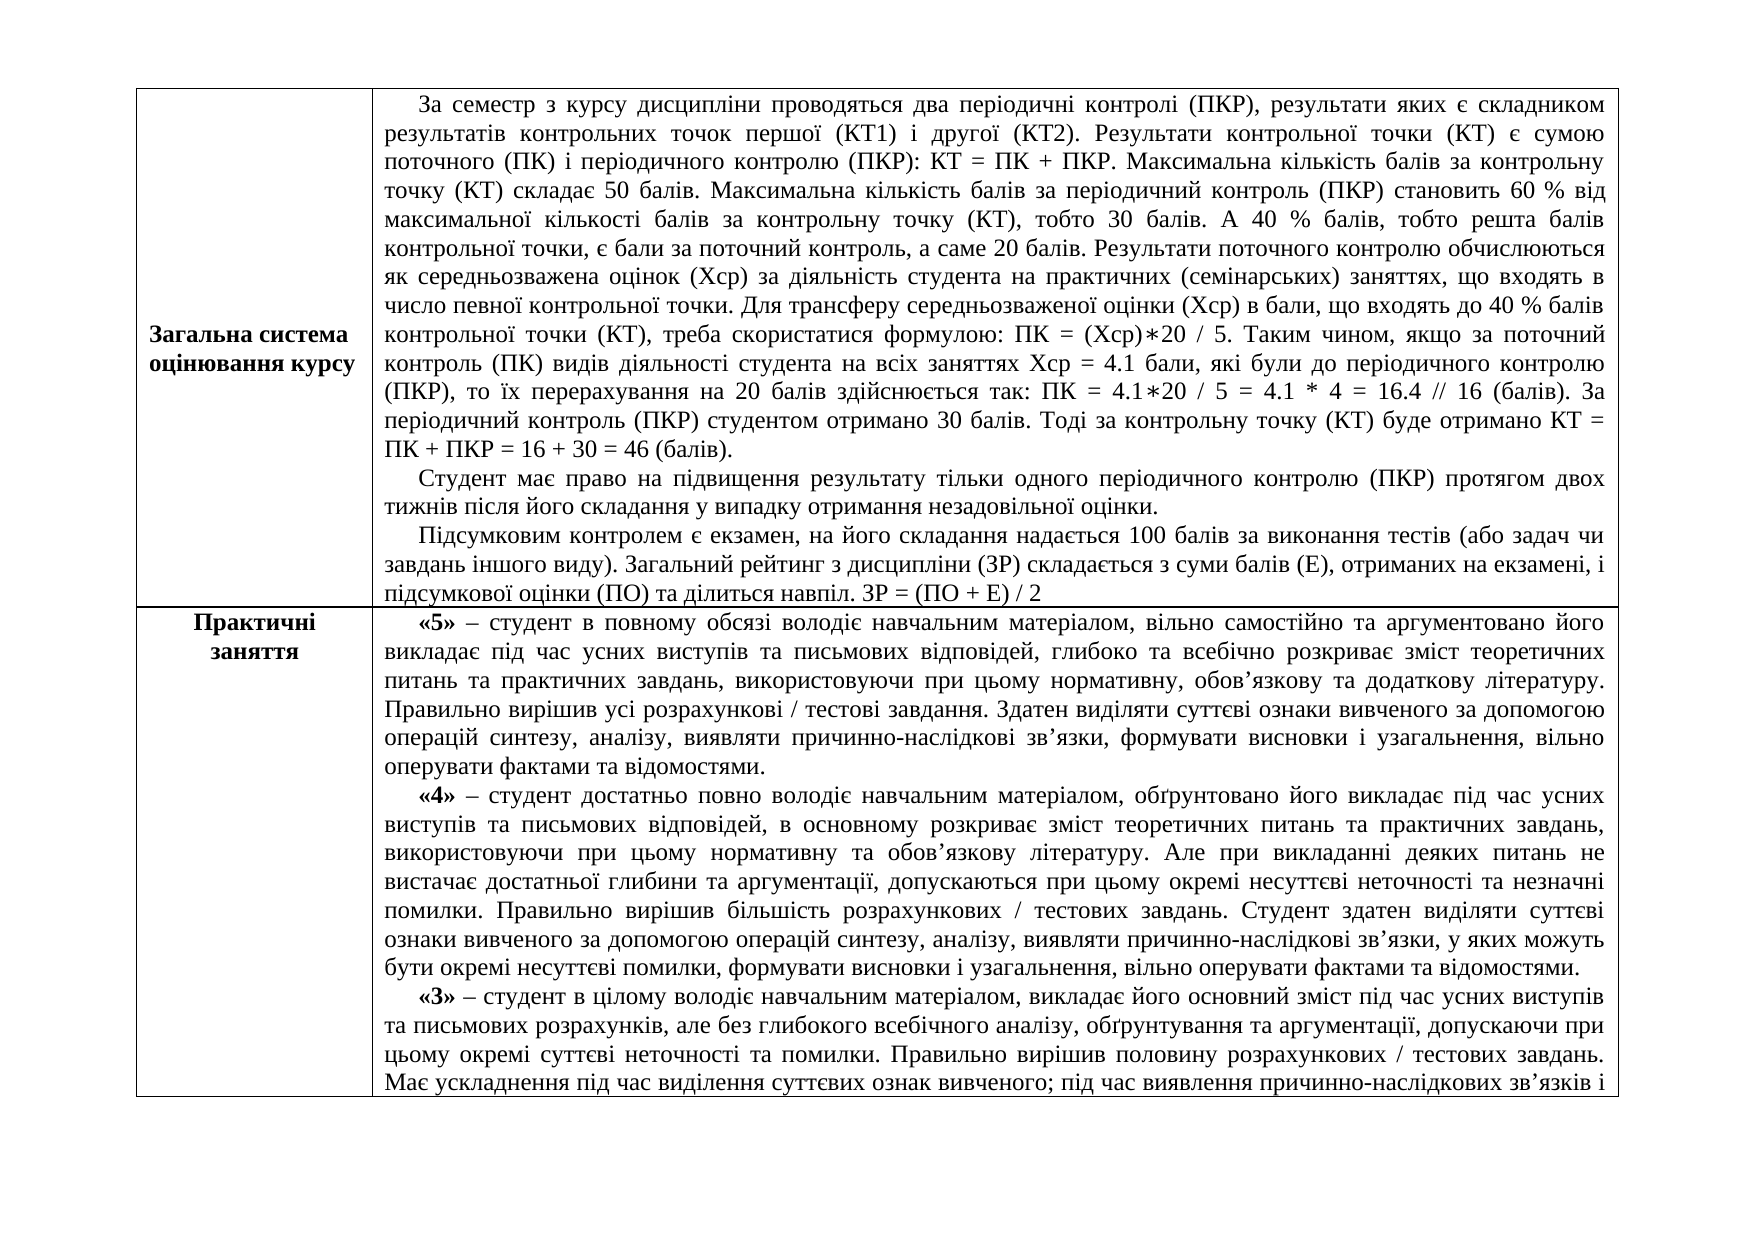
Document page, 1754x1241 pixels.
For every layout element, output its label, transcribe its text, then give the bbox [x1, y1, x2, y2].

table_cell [373, 608, 1618, 1096]
table_cell Практичні заняття [137, 608, 372, 1096]
table_header Загальна система оцінювання курсу [137, 89, 372, 606]
table_header За семестр з курсу дисципліни проводяться два періодичні контролі (ПКР), результати яких є складником результатів контрольних точок першої (КТ1) і другої (КТ2). Результати контрольної точки (КТ) є сумою поточного (ПК) і періодичного контролю (ПКР): КТ = ПК + ПКР. Максимальна кількість балів за контрольну точку (КТ) складає 50 балів. Максимальна кількість балів за періодичний контроль (ПКР) становить 60 % від максимальної кількості балів за контрольну точку (КТ), тобто 30 балів. А 40 % балів, тобто решта балів контрольної точки, є бали за поточний контроль, а саме 20 балів. Результати поточного контролю обчислюються як середньозважена оцінок (Хср) за діяльність студента на практичних (семінарських) заняттях, що входять в число певної контрольної точки. Для трансферу середньозваженої оцінки (Хср) в бали, що входять до 40 % балів контрольної точки (КТ), треба скористатися формулою: ПК = (Хср)∗20 / 5. Таким чином, якщо за поточний контроль (ПК) видів діяльності студента на всіх заняттях Хср = 4.1 бали, які були до періодичного контролю (ПКР), то їх перерахування на 20 балів здійснюється так: ПК = 4.1∗20 / 5 = 4.1 * 4 = 16.4 // 16 (балів). За періодичний контроль (ПКР) студентом отримано 30 балів. Тоді за контрольну точку (КТ) буде отримано КТ = ПК + ПКР = 16 + 30 = 46 (балів). Студент має право на підвищення результату тільки одного періодичного контролю (ПКР) протягом двох тижнів після його складання у випадку отримання незадовільної оцінки. Підсумковим контролем є екзамен, на його складання надається 100 балів за виконання тестів (або задач чи завдань іншого виду). Загальний рейтинг з дисципліни (ЗР) складається з суми балів (Е), отриманих на екзамені, і підсумкової оцінки (ПО) та ділиться навпіл. ЗР = (ПО + Е) / 2 [373, 89, 1618, 606]
